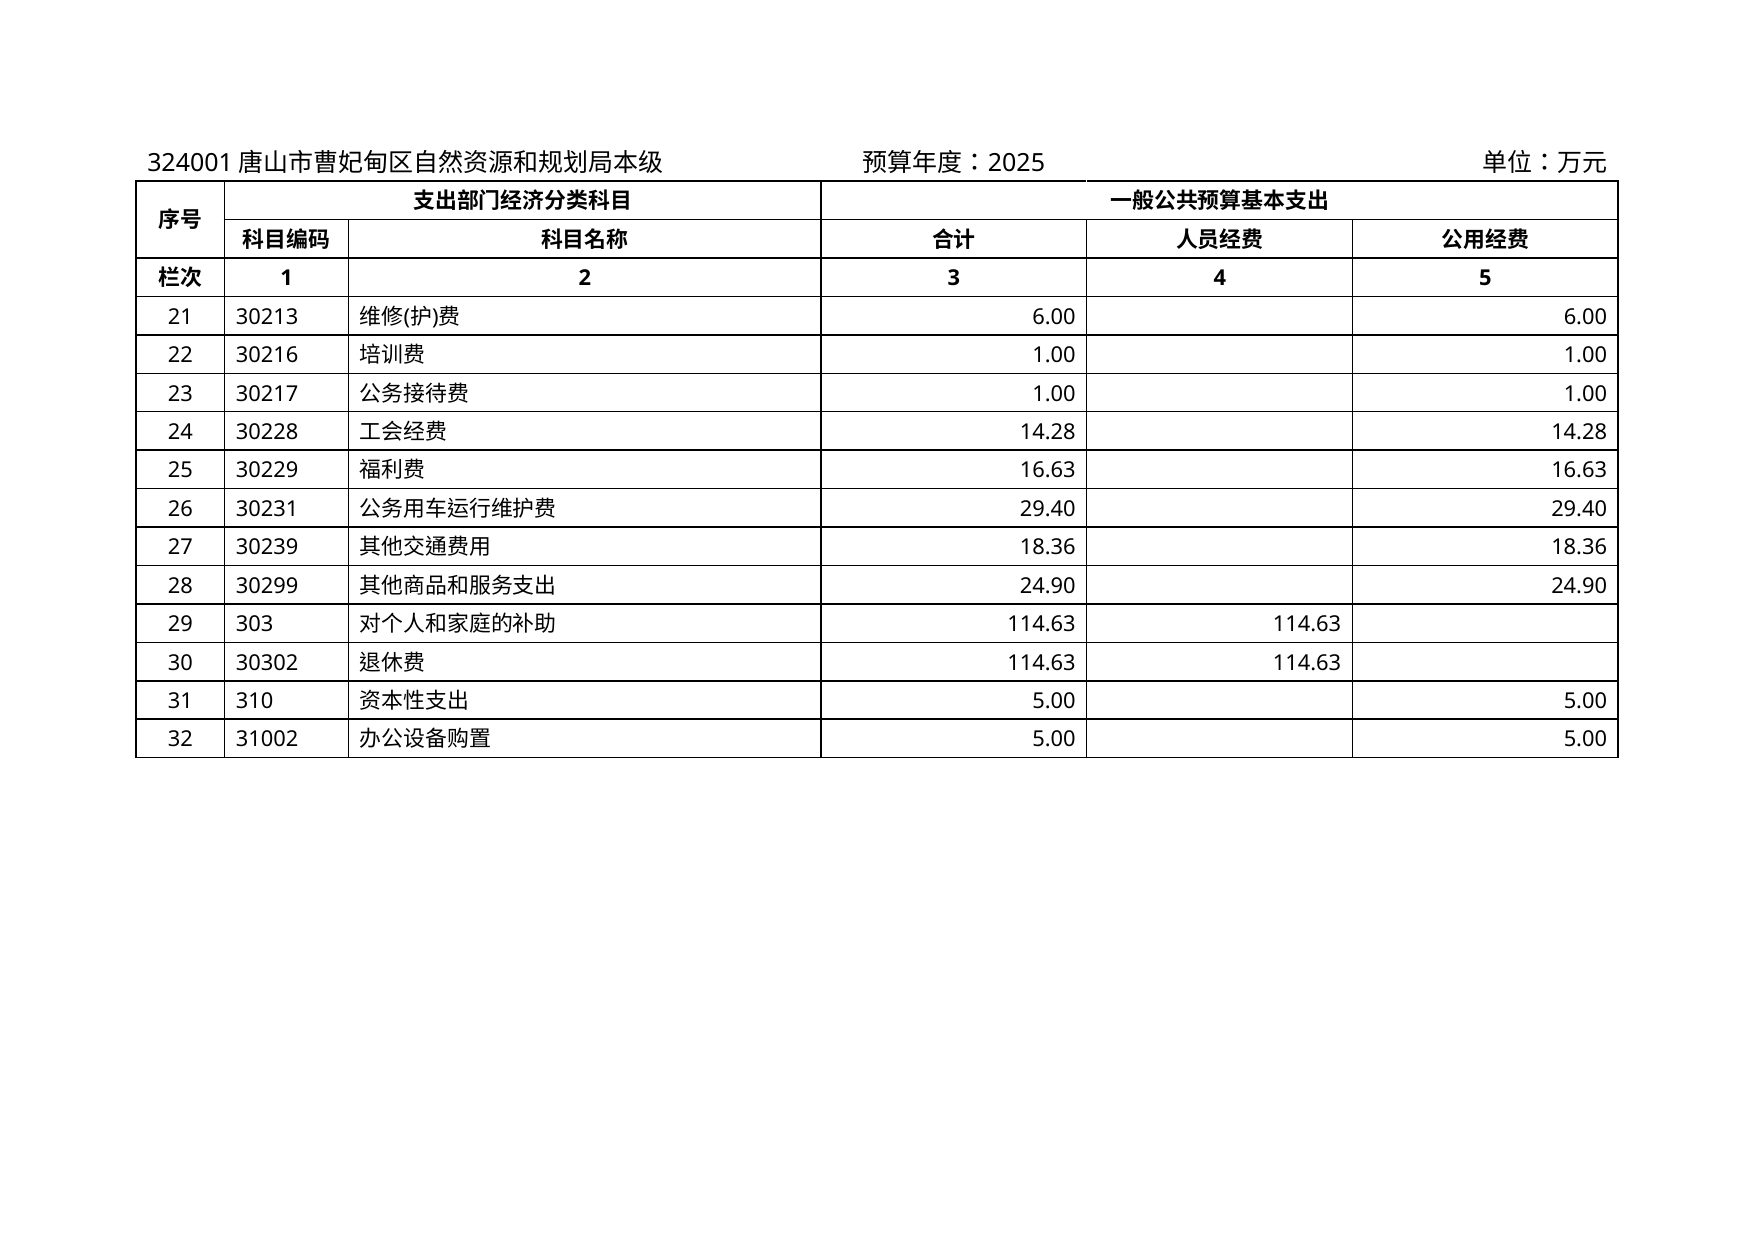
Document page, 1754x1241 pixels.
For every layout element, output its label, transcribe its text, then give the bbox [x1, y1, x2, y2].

table_cell 114.63 [822, 605, 1086, 641]
table_cell 30302 [225, 643, 348, 680]
table_cell [1087, 566, 1352, 603]
table_cell 114.63 [822, 643, 1086, 680]
table_cell 21 [137, 297, 224, 334]
table_cell 114.63 [1087, 643, 1352, 680]
table_cell 18.36 [1353, 528, 1617, 564]
table_cell 公用经费 [1353, 220, 1617, 257]
table_cell 5 [1353, 259, 1617, 296]
table_cell 1.00 [822, 374, 1086, 411]
table_cell [1353, 605, 1617, 641]
table_cell 其他交通费用 [349, 528, 820, 564]
table_cell 14.28 [1353, 412, 1617, 449]
table_cell 30216 [225, 336, 348, 372]
table_cell 16.63 [822, 451, 1086, 488]
table_cell 29 [137, 605, 224, 641]
table_cell [1087, 374, 1352, 411]
table_cell 其他商品和服务支出 [349, 566, 820, 603]
table_cell 对个人和家庭的补助 [349, 605, 820, 641]
table_cell 4 [1087, 259, 1352, 296]
table_cell 公务用车运行维护费 [349, 489, 820, 526]
table_cell [1087, 451, 1352, 488]
table_cell 科目名称 [349, 220, 820, 257]
table_cell [1353, 643, 1617, 680]
table_cell 培训费 [349, 336, 820, 372]
table_cell 退休费 [349, 643, 820, 680]
table_cell 30229 [225, 451, 348, 488]
table_cell 一般公共预算基本支出 [822, 182, 1617, 219]
table_cell 办公设备购置 [349, 720, 820, 757]
table_cell 福利费 [349, 451, 820, 488]
table_cell 栏次 [137, 259, 224, 296]
table_cell 5.00 [1353, 682, 1617, 718]
table_cell 30239 [225, 528, 348, 564]
table_cell 303 [225, 605, 348, 641]
table_cell 30213 [225, 297, 348, 334]
table_cell [1087, 720, 1352, 757]
table_cell 2 [349, 259, 820, 296]
table_cell 1 [225, 259, 348, 296]
table_cell 24.90 [822, 566, 1086, 603]
table_cell 26 [137, 489, 224, 526]
table_cell 1.00 [1353, 336, 1617, 372]
table_cell 6.00 [822, 297, 1086, 334]
table_cell 人员经费 [1087, 220, 1352, 257]
table_cell 科目编码 [225, 220, 348, 257]
table_cell 合计 [822, 220, 1086, 257]
table_cell 1.00 [822, 336, 1086, 372]
table_cell 25 [137, 451, 224, 488]
table_cell 22 [137, 336, 224, 372]
table_cell 14.28 [822, 412, 1086, 449]
table_cell 30228 [225, 412, 348, 449]
table_cell 18.36 [822, 528, 1086, 564]
table_cell [1087, 297, 1352, 334]
table_cell 114.63 [1087, 605, 1352, 641]
table_cell 23 [137, 374, 224, 411]
table_cell 29.40 [1353, 489, 1617, 526]
table_cell 30231 [225, 489, 348, 526]
table_header 预算年度：2025 [822, 143, 1086, 180]
table_cell [1087, 412, 1352, 449]
table_cell 1.00 [1353, 374, 1617, 411]
table_cell 5.00 [1353, 720, 1617, 757]
table_cell 6.00 [1353, 297, 1617, 334]
table_cell 31002 [225, 720, 348, 757]
table_cell 32 [137, 720, 224, 757]
table_cell 16.63 [1353, 451, 1617, 488]
table_cell 24.90 [1353, 566, 1617, 603]
table_cell 资本性支出 [349, 682, 820, 718]
table_cell [1087, 682, 1352, 718]
table_cell 工会经费 [349, 412, 820, 449]
table_cell 支出部门经济分类科目 [225, 182, 820, 219]
table_cell 5.00 [822, 720, 1086, 757]
table_cell 28 [137, 566, 224, 603]
table_cell 24 [137, 412, 224, 449]
table_cell 30 [137, 643, 224, 680]
table_cell [1087, 528, 1352, 564]
table_cell 27 [137, 528, 224, 564]
table_cell [1087, 489, 1352, 526]
table_cell 310 [225, 682, 348, 718]
table_cell 30217 [225, 374, 348, 411]
table_cell 30299 [225, 566, 348, 603]
table_cell 公务接待费 [349, 374, 820, 411]
table_header 324001唐山市曹妃甸区自然资源和规划局本级 [137, 143, 820, 180]
table_cell 31 [137, 682, 224, 718]
table_cell 维修(护)费 [349, 297, 820, 334]
table_cell [1087, 336, 1352, 372]
table_header 单位：万元 [1087, 143, 1617, 180]
table_cell 序号 [137, 182, 224, 257]
table_cell 3 [822, 259, 1086, 296]
table_cell 29.40 [822, 489, 1086, 526]
table_cell 5.00 [822, 682, 1086, 718]
